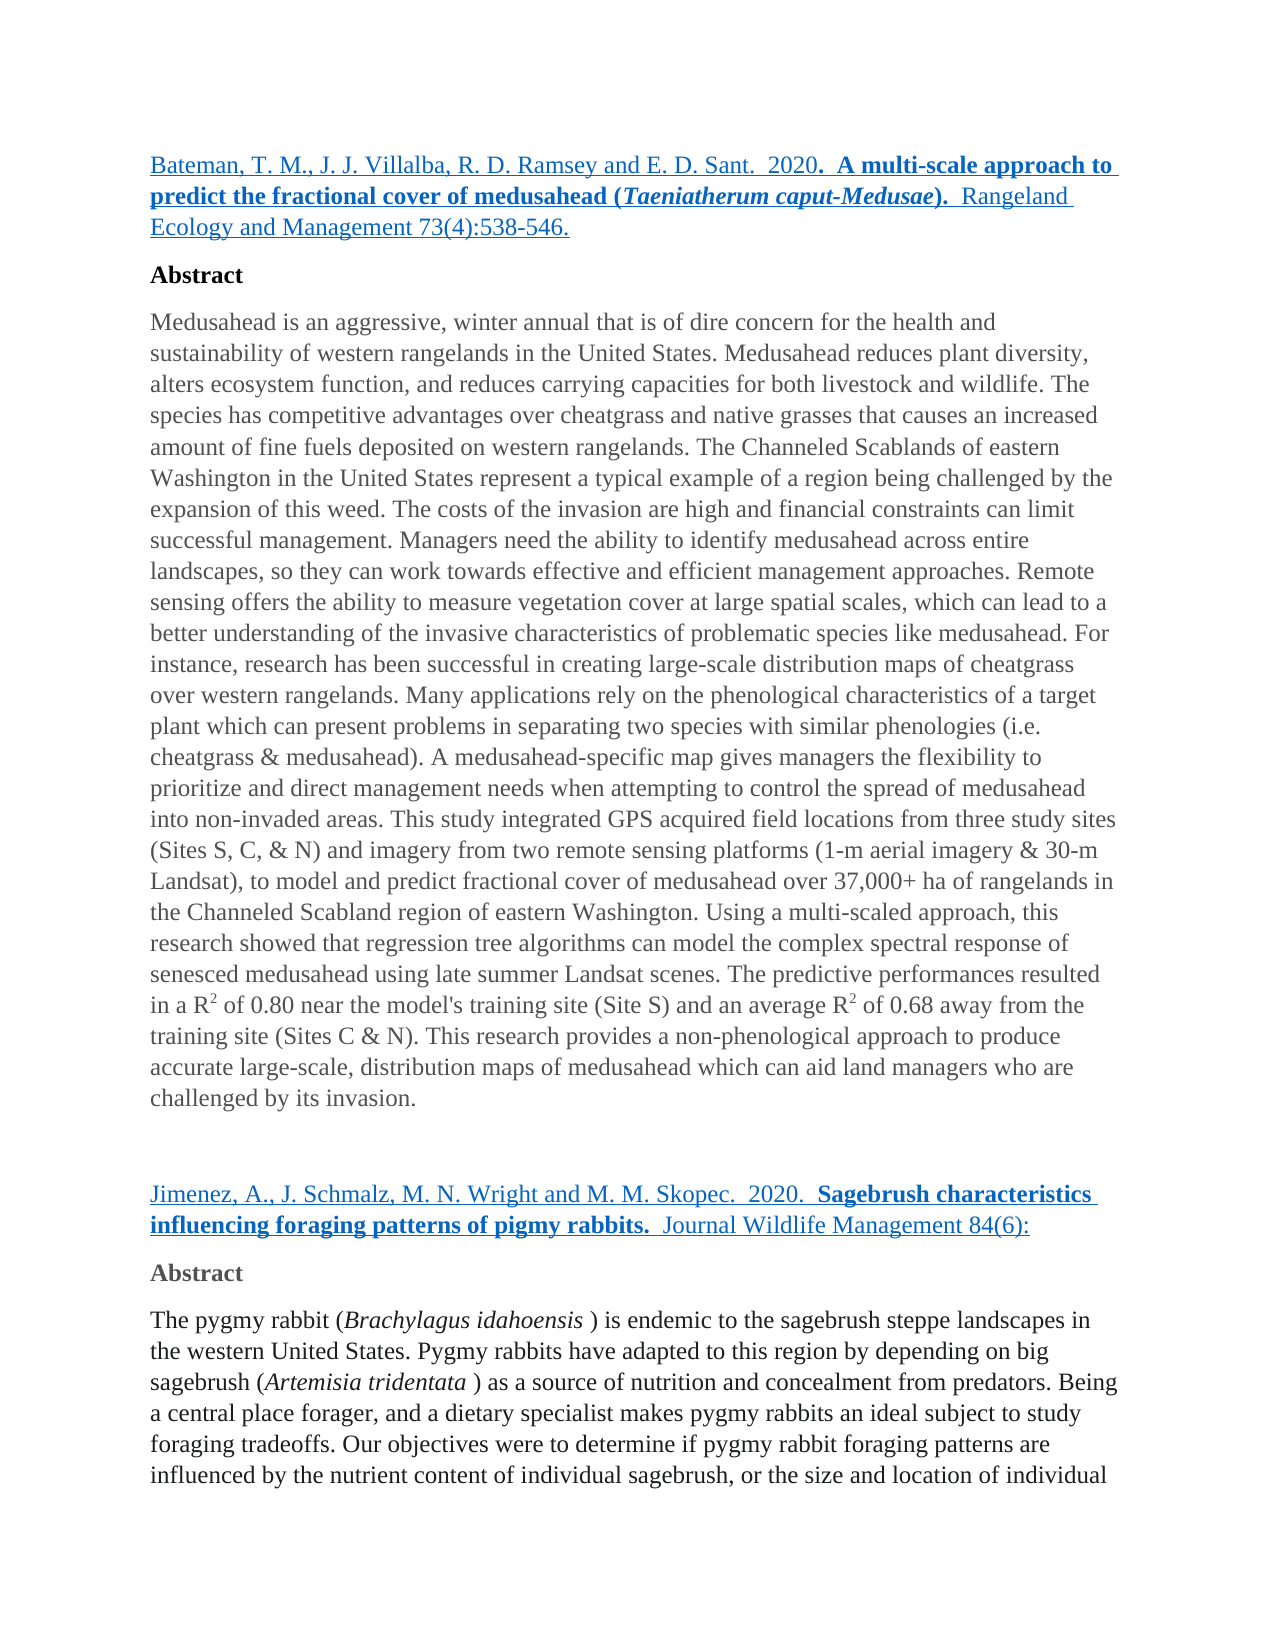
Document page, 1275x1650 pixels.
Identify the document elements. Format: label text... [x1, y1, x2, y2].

text Medusahead is an aggressive, winter annual that is of dire concern for the health and sustainability of western rangelands in the United States. Medusahead reduces plant diversity, alters ecosystem function, and reduces carrying capacities for both livestock and wildlife. The species has competitive advantages over cheatgrass and native grasses that causes an increased amount of fine fuels deposited on western rangelands. The Channeled Scablands of eastern Washington in the United States represent a typical example of a region being challenged by the expansion of this weed. The costs of the invasion are high and financial constraints can limit successful management. Managers need the ability to identify medusahead across entire landscapes, so they can work towards effective and efficient management approaches. Remote sensing offers the ability to measure vegetation cover at large spatial scales, which can lead to a better understanding of the invasive characteristics of problematic species like medusahead. For instance, research has been successful in creating large-scale distribution maps of cheatgrass over western rangelands. Many applications rely on the phenological characteristics of a target plant which can present problems in separating two species with similar phenologies (i.e. cheatgrass & medusahead). A medusahead-specific map gives managers the flexibility to prioritize and direct management needs when attempting to control the spread of medusahead into non-invaded areas. This study integrated GPS acquired field locations from three study sites (Sites S, C, & N) and imagery from two remote sensing platforms (1-m aerial imagery & 30-m Landsat), to model and predict fractional cover of medusahead over 37,000+ ha of rangelands in the Channeled Scabland region of eastern Washington. Using a multi-scaled approach, this research showed that regression tree algorithms can model the complex spectral response of senesced medusahead using late summer Landsat scenes. The predictive performances resulted in a R2 of 0.80 near the model's training site (Site S) and an average R2 of 0.68 away from the training site (Sites C & N). This research provides a non-phenological approach to produce accurate large-scale, distribution maps of medusahead which can aid land managers who are challenged by its invasion. [150, 307, 1125, 1112]
text Bateman, T. M., J. J. Villalba, R. D. Ramsey and E. D. Sant. 2020. A multi-scale approach to predict the fractional cover of medusahead (Taeniatherum caput-Medusae). Rangeland Ecology and Management 73(4):538-546. [150, 150, 1125, 241]
text Jimenez, A., J. Schmalz, M. N. Wright and M. M. Skopec. 2020. Sagebrush characteristics influencing foraging patterns of pigmy rabbits. Journal Wildlife Management 84(6): [150, 1179, 1125, 1239]
text Abstract [150, 260, 1125, 288]
text Abstract [150, 1258, 1125, 1286]
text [150, 1305, 1125, 1489]
